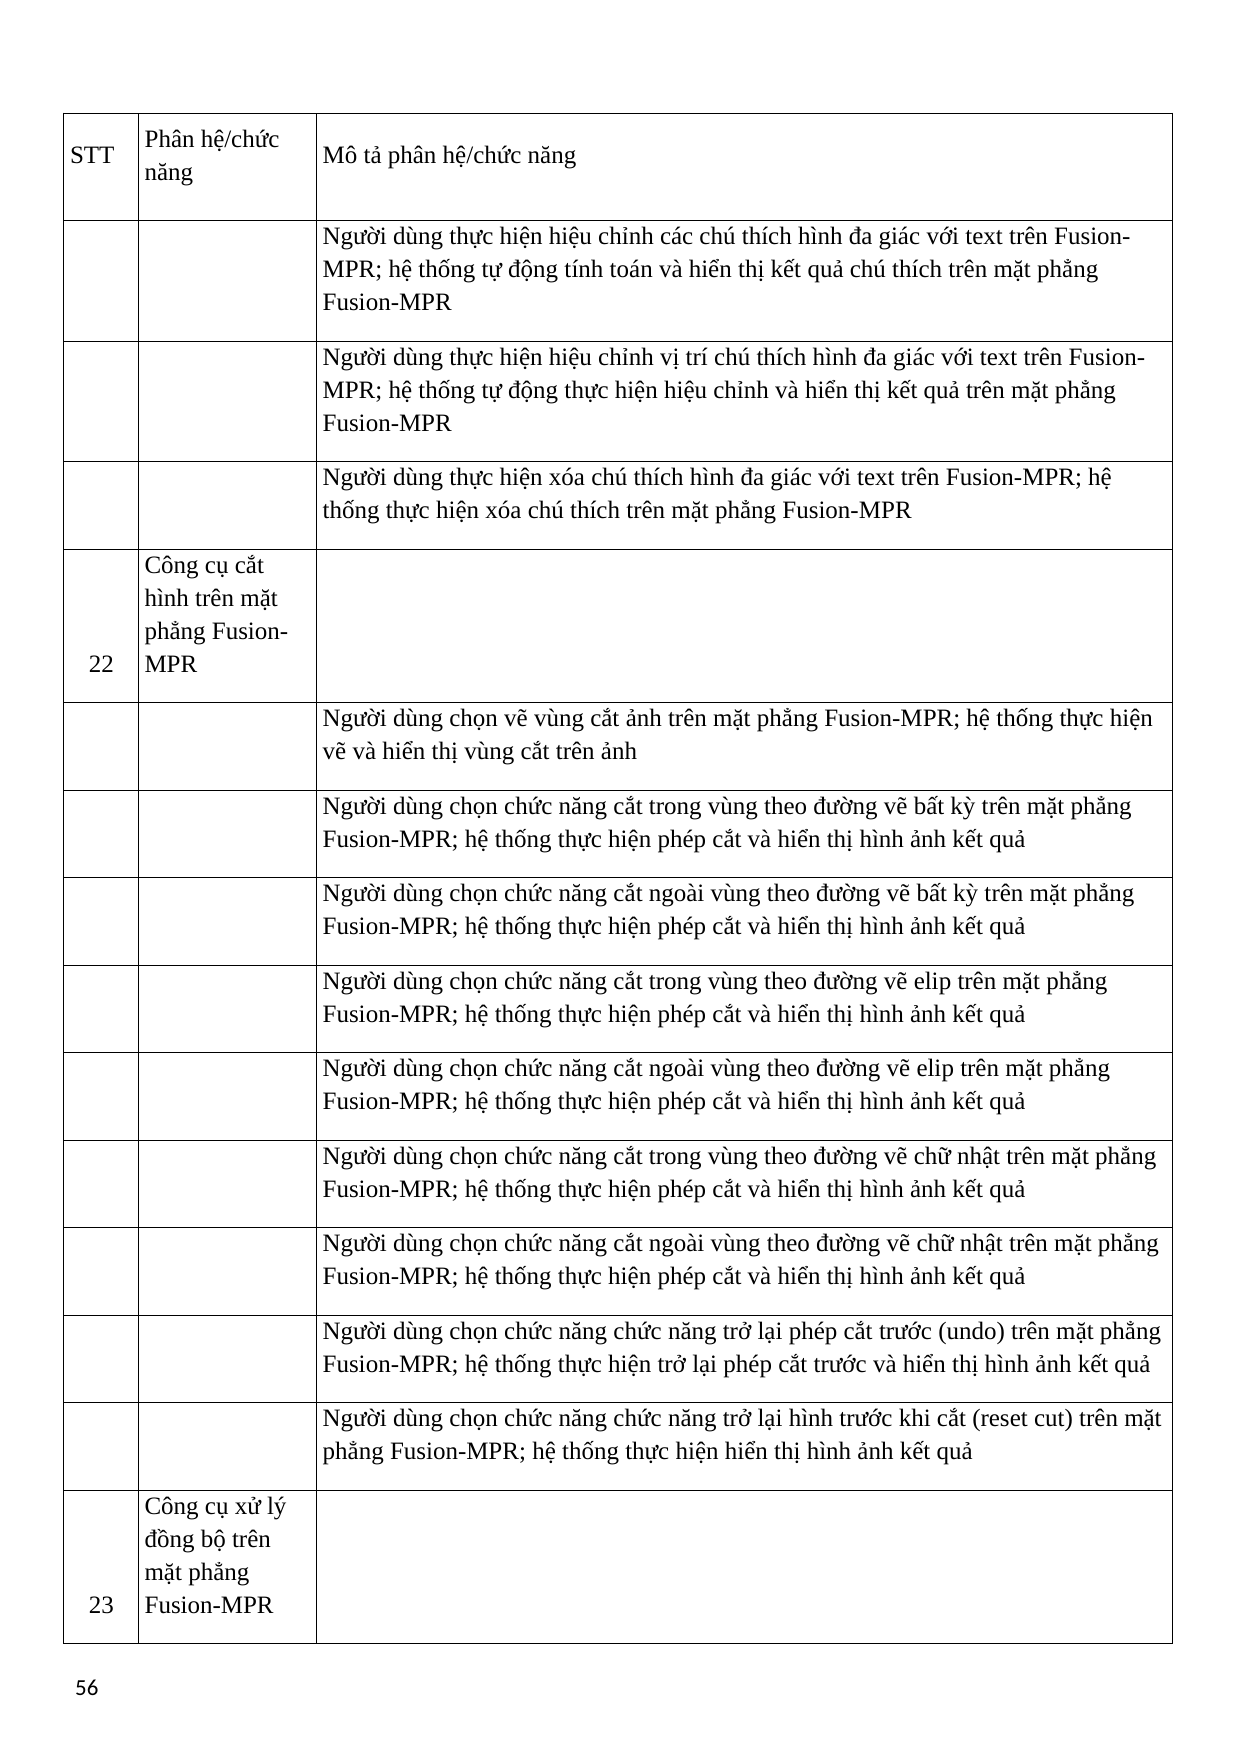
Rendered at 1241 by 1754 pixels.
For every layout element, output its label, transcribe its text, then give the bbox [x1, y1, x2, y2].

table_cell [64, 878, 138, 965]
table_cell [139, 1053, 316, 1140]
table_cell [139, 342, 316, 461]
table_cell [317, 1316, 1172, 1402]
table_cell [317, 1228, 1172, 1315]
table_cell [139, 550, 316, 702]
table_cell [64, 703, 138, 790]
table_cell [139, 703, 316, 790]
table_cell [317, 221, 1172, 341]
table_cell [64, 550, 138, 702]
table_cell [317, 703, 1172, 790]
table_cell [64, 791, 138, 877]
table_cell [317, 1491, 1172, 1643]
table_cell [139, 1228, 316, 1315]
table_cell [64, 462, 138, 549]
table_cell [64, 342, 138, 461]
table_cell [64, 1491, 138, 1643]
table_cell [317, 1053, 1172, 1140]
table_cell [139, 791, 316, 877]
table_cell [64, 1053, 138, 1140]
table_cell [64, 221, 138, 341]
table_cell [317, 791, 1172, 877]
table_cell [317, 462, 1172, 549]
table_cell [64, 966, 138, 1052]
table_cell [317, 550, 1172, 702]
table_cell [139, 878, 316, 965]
table_header Phân hệ/chức năng [139, 114, 316, 220]
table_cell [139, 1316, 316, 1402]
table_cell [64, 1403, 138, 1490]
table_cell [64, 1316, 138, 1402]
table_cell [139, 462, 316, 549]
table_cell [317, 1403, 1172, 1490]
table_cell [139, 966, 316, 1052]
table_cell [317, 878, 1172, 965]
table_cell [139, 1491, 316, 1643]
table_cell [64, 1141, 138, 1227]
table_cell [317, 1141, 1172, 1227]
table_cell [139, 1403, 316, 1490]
table_header Mô tả phân hệ/chức năng [317, 114, 1172, 220]
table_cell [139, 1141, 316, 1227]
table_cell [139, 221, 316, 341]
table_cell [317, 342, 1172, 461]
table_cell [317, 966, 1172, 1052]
table_header STT [64, 114, 138, 220]
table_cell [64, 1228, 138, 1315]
